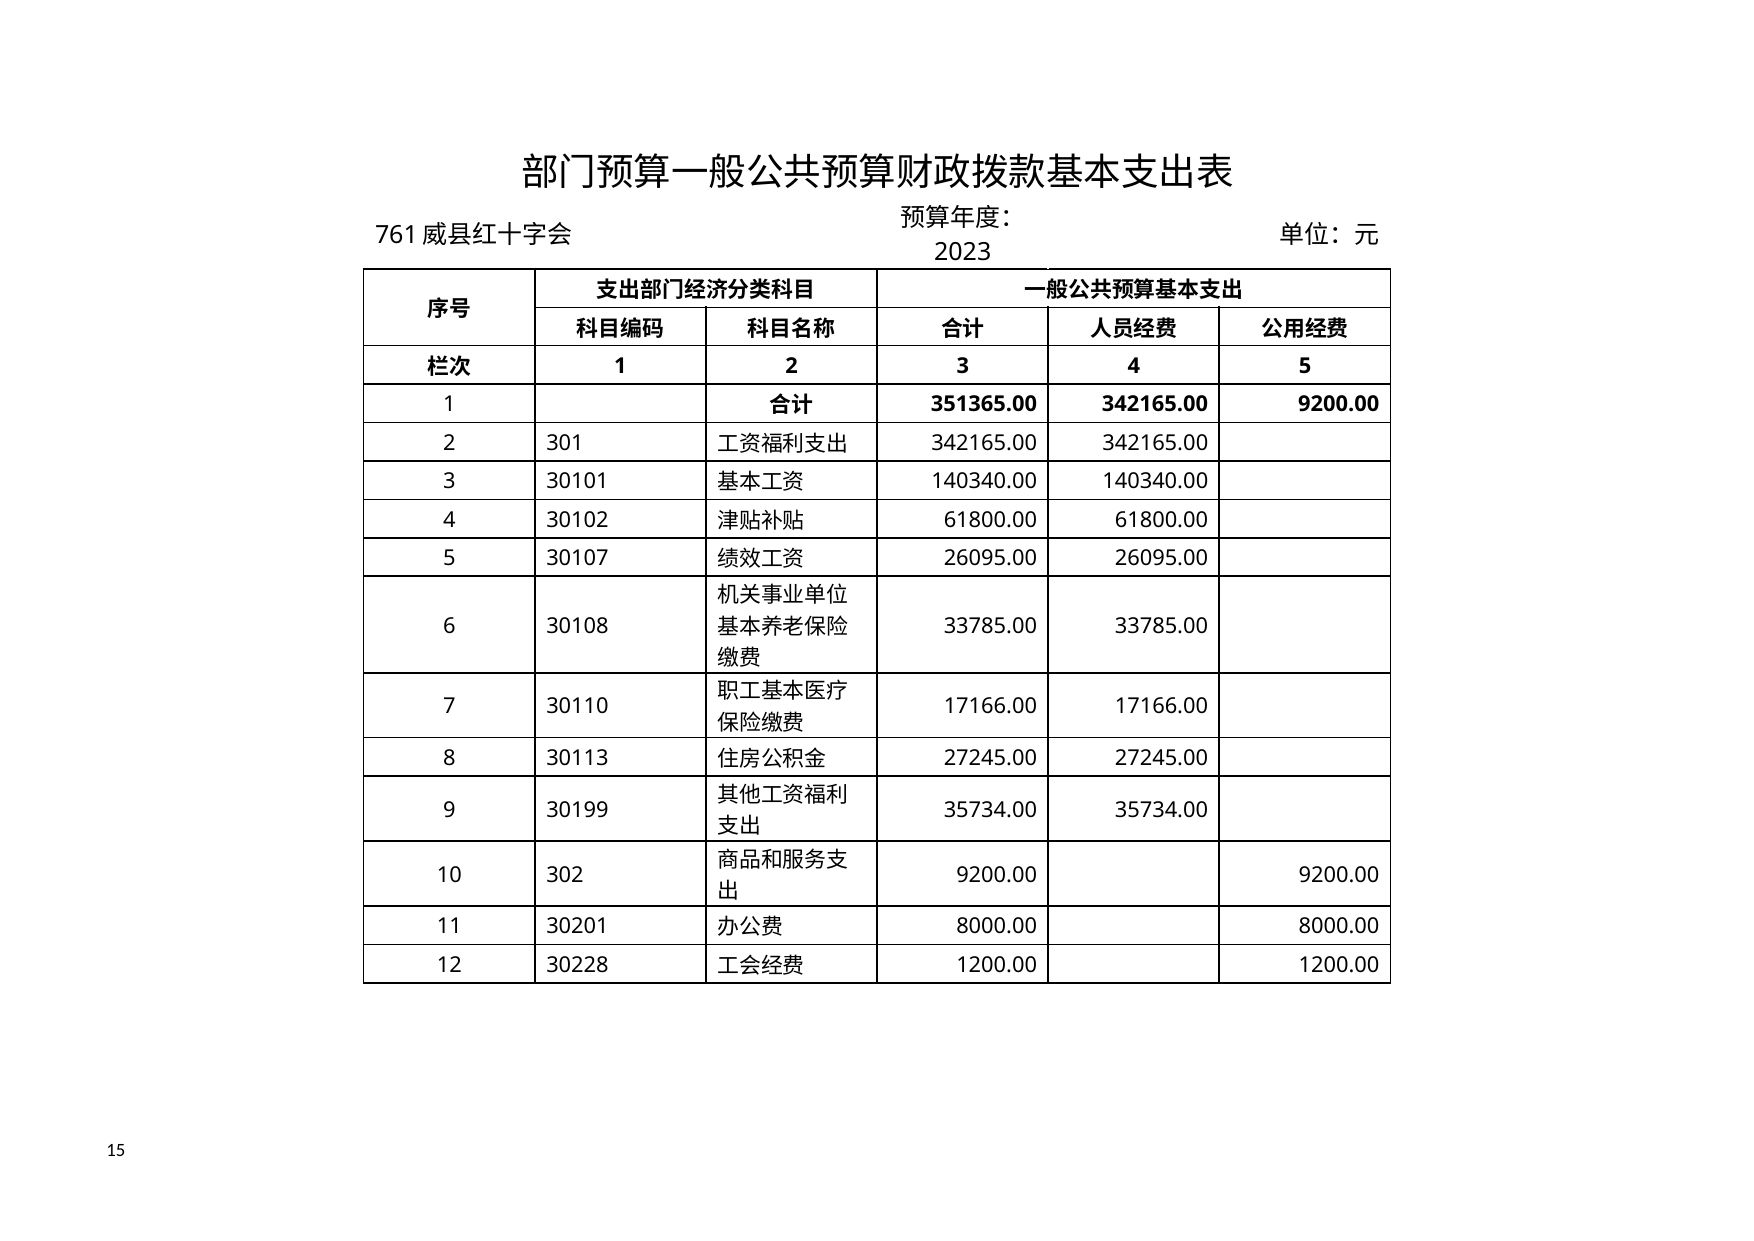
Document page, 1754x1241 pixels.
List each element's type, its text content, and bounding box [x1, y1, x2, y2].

table_cell 26095.00 [878, 539, 1047, 575]
table_header 预算年度：2023 [878, 198, 1047, 268]
text 部门预算一般公共预算财政拨款基本支出表 [106, 142, 1648, 196]
table_cell [1220, 738, 1390, 775]
table_cell [1220, 577, 1390, 672]
table_cell 工资福利支出 [707, 423, 876, 460]
table_cell 30102 [536, 500, 705, 537]
table_cell 4 [1049, 346, 1218, 383]
table_cell 9200.00 [1220, 842, 1390, 905]
table_cell 8000.00 [1220, 907, 1390, 943]
table_cell 30110 [536, 674, 705, 737]
table_cell 35734.00 [878, 777, 1047, 840]
table_cell 4 [364, 500, 534, 537]
table_cell 机关事业单位基本养老保险缴费 [707, 577, 876, 672]
table_cell 1200.00 [878, 945, 1047, 982]
table_cell 27245.00 [878, 738, 1047, 775]
table_cell 33785.00 [1049, 577, 1218, 672]
table_cell 2 [707, 346, 876, 383]
table_cell 140340.00 [878, 462, 1047, 498]
table_cell 1 [364, 385, 534, 422]
table_cell 一般公共预算基本支出 [878, 270, 1390, 306]
table_cell [1220, 674, 1390, 737]
table_cell 35734.00 [1049, 777, 1218, 840]
table_cell [1220, 777, 1390, 840]
table_cell 3 [878, 346, 1047, 383]
table_cell 基本工资 [707, 462, 876, 498]
table_cell [1220, 500, 1390, 537]
table_cell 3 [364, 462, 534, 498]
table_cell 科目编码 [536, 308, 705, 345]
table_cell 30113 [536, 738, 705, 775]
table_cell 33785.00 [878, 577, 1047, 672]
table_cell 9200.00 [878, 842, 1047, 905]
table_cell 住房公积金 [707, 738, 876, 775]
table_cell 2 [364, 423, 534, 460]
table_cell 30228 [536, 945, 705, 982]
table_cell 27245.00 [1049, 738, 1218, 775]
table_cell 342165.00 [878, 423, 1047, 460]
table_cell 绩效工资 [707, 539, 876, 575]
table_cell 10 [364, 842, 534, 905]
table_cell 301 [536, 423, 705, 460]
table_cell [1220, 462, 1390, 498]
table_cell [1220, 423, 1390, 460]
table_cell 302 [536, 842, 705, 905]
table_cell 351365.00 [878, 385, 1047, 422]
table_cell 26095.00 [1049, 539, 1218, 575]
table_cell 人员经费 [1049, 308, 1218, 345]
table_cell [536, 385, 705, 422]
table_cell 栏次 [364, 346, 534, 383]
table_cell 工会经费 [707, 945, 876, 982]
table_cell 8 [364, 738, 534, 775]
table_cell 12 [364, 945, 534, 982]
table_cell 合计 [878, 308, 1047, 345]
table_cell 30199 [536, 777, 705, 840]
table_cell 其他工资福利支出 [707, 777, 876, 840]
table_cell 序号 [364, 270, 534, 345]
table_cell 17166.00 [1049, 674, 1218, 737]
table_header 761威县红十字会 [364, 198, 876, 268]
table_cell 17166.00 [878, 674, 1047, 737]
table_cell 商品和服务支出 [707, 842, 876, 905]
table_cell 5 [1220, 346, 1390, 383]
table_cell 支出部门经济分类科目 [536, 270, 876, 306]
table_cell 342165.00 [1049, 385, 1218, 422]
table_cell [1220, 539, 1390, 575]
table_cell 津贴补贴 [707, 500, 876, 537]
table_cell 30107 [536, 539, 705, 575]
table_cell 342165.00 [1049, 423, 1218, 460]
table_cell [1049, 945, 1218, 982]
table_cell 30101 [536, 462, 705, 498]
table_cell 5 [364, 539, 534, 575]
table_cell 职工基本医疗保险缴费 [707, 674, 876, 737]
table_cell 1200.00 [1220, 945, 1390, 982]
table_cell [1049, 842, 1218, 905]
table_cell 办公费 [707, 907, 876, 943]
table_cell 61800.00 [878, 500, 1047, 537]
table_cell 11 [364, 907, 534, 943]
table_cell 9 [364, 777, 534, 840]
table_cell 公用经费 [1220, 308, 1390, 345]
table_cell 140340.00 [1049, 462, 1218, 498]
table_cell 科目名称 [707, 308, 876, 345]
table_cell 6 [364, 577, 534, 672]
table_cell [1049, 907, 1218, 943]
table_cell 7 [364, 674, 534, 737]
table_cell 30201 [536, 907, 705, 943]
table_cell 8000.00 [878, 907, 1047, 943]
table_cell 1 [536, 346, 705, 383]
table_cell 9200.00 [1220, 385, 1390, 422]
table_cell 30108 [536, 577, 705, 672]
table_header 单位：元 [1049, 198, 1390, 268]
table_cell 61800.00 [1049, 500, 1218, 537]
table_cell 合计 [707, 385, 876, 422]
